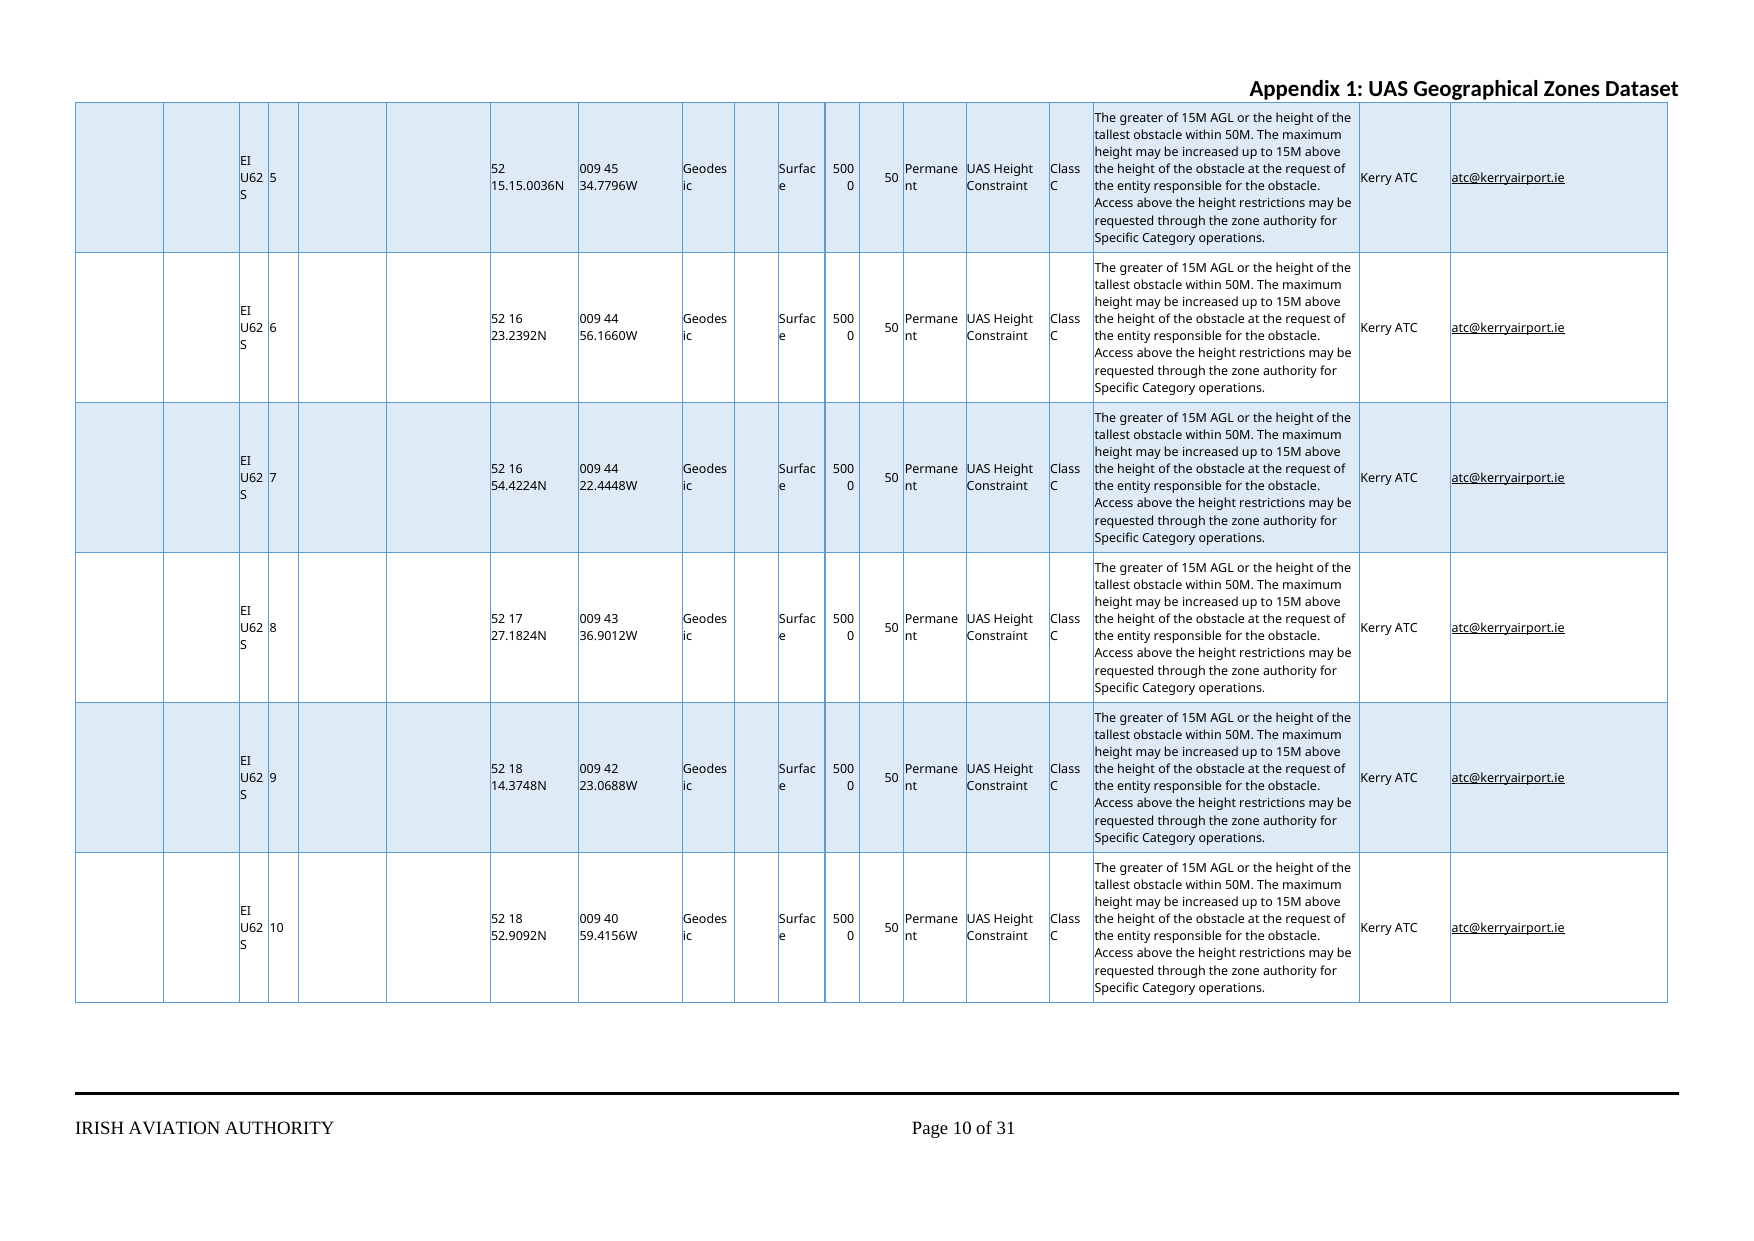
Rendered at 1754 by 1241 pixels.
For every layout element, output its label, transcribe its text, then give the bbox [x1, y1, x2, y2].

table_cell atc@kerryairport.ie [1451, 403, 1667, 552]
table_cell Permanent [904, 103, 966, 252]
table_cell [76, 853, 163, 1002]
table_cell [164, 853, 239, 1002]
table_cell 8 [269, 553, 298, 702]
table_cell EI U62S [240, 103, 268, 252]
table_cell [1094, 853, 1359, 1002]
table_cell [76, 403, 163, 552]
table_cell 50 [860, 853, 903, 1002]
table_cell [967, 103, 1049, 252]
table_cell [387, 403, 490, 552]
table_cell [1094, 103, 1359, 252]
table_cell Surface [779, 703, 824, 852]
table_cell 9 [269, 703, 298, 852]
table_cell 7 [269, 403, 298, 552]
table_cell 5 [269, 103, 298, 252]
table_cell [967, 853, 1049, 1002]
table_cell atc@kerryairport.ie [1451, 103, 1667, 252]
table_cell EI U62S [240, 403, 268, 552]
table_cell [735, 253, 778, 402]
table_cell [76, 253, 163, 402]
table_cell 5000 [826, 703, 859, 852]
table_cell atc@kerryairport.ie [1451, 553, 1667, 702]
table_cell 52 18 14.3748N [491, 703, 578, 852]
table_cell 50 [860, 253, 903, 402]
table_cell [299, 553, 386, 702]
table_cell EI U62S [240, 853, 268, 1002]
table_cell Permanent [904, 553, 966, 702]
table_cell [387, 253, 490, 402]
table_cell Permanent [904, 253, 966, 402]
table_cell Class C [1050, 403, 1093, 552]
table_cell [299, 853, 386, 1002]
table_cell atc@kerryairport.ie [1451, 253, 1667, 402]
table_cell [735, 703, 778, 852]
table_cell Geodesic [683, 553, 734, 702]
table_cell 009 44 22.4448W [579, 403, 682, 552]
table_cell Surface [779, 553, 824, 702]
table_cell UAS Height Constraint [967, 403, 1049, 552]
table_cell [164, 403, 239, 552]
table_cell [299, 703, 386, 852]
table_cell Geodesic [683, 403, 734, 552]
table_cell [299, 403, 386, 552]
table_cell Class C [1050, 853, 1093, 1002]
table_cell [299, 103, 386, 252]
table_cell 50 [860, 103, 903, 252]
table_cell EI U62S [240, 703, 268, 852]
table_cell 5000 [826, 103, 859, 252]
table_cell 009 40 59.4156W [579, 853, 682, 1002]
table_cell 10 [269, 853, 298, 1002]
table_cell 6 [269, 253, 298, 402]
table_cell 5000 [826, 853, 859, 1002]
table_cell [164, 253, 239, 402]
table_cell [164, 103, 239, 252]
table_cell 52 16 54.4224N [491, 403, 578, 552]
table_cell 52 17 27.1824N [491, 553, 578, 702]
table_cell UAS Height Constraint [967, 253, 1049, 402]
table_cell 50 [860, 703, 903, 852]
table_cell Surface [779, 403, 824, 552]
table_cell 5000 [826, 403, 859, 552]
table_cell UAS Height Constraint [967, 553, 1049, 702]
table_cell Permanent [904, 853, 966, 1002]
table_cell Permanent [904, 403, 966, 552]
table_cell 52 18 52.9092N [491, 853, 578, 1002]
table_cell Kerry ATC [1360, 103, 1450, 252]
table_cell 009 45 34.7796W [579, 103, 682, 252]
table_cell EI U62S [240, 553, 268, 702]
table_cell [387, 103, 490, 252]
table_cell Surface [779, 103, 824, 252]
table_cell Class C [1050, 703, 1093, 852]
table_cell Class C [1050, 103, 1093, 252]
table_cell 5000 [826, 553, 859, 702]
table_cell Class C [1050, 553, 1093, 702]
table_cell 52 16 23.2392N [491, 253, 578, 402]
table_cell atc@kerryairport.ie [1451, 703, 1667, 852]
table_cell [164, 553, 239, 702]
table_cell 009 44 56.1660W [579, 253, 682, 402]
table_cell Kerry ATC [1360, 853, 1450, 1002]
table_cell atc@kerryairport.ie [1451, 853, 1667, 1002]
table_cell [387, 853, 490, 1002]
table_cell [76, 103, 163, 252]
table_cell 009 43 36.9012W [579, 553, 682, 702]
table_cell [299, 253, 386, 402]
table_cell Kerry ATC [1360, 253, 1450, 402]
table_cell 5000 [826, 253, 859, 402]
table_cell 50 [860, 403, 903, 552]
table_cell Surface [779, 853, 824, 1002]
table_cell EI U62S [240, 253, 268, 402]
table_cell Surface [779, 253, 824, 402]
table_cell [387, 553, 490, 702]
table_cell [735, 403, 778, 552]
table_cell Kerry ATC [1360, 553, 1450, 702]
table_cell 50 [860, 553, 903, 702]
table_cell Permanent [904, 703, 966, 852]
table_cell [164, 703, 239, 852]
table_cell Kerry ATC [1360, 703, 1450, 852]
table_cell Geodesic [683, 853, 734, 1002]
table_cell 009 42 23.0688W [579, 703, 682, 852]
table_cell [76, 553, 163, 702]
table_cell [76, 703, 163, 852]
table_cell Class C [1050, 253, 1093, 402]
table_cell UAS Height Constraint [967, 703, 1049, 852]
table_cell [735, 103, 778, 252]
table_cell Kerry ATC [1360, 403, 1450, 552]
table_cell 52 15.15.0036N [491, 103, 578, 252]
table_cell [387, 703, 490, 852]
table_cell [735, 853, 778, 1002]
table_cell Geodesic [683, 103, 734, 252]
table_cell Geodesic [683, 253, 734, 402]
table_cell [735, 553, 778, 702]
table_cell Geodesic [683, 703, 734, 852]
